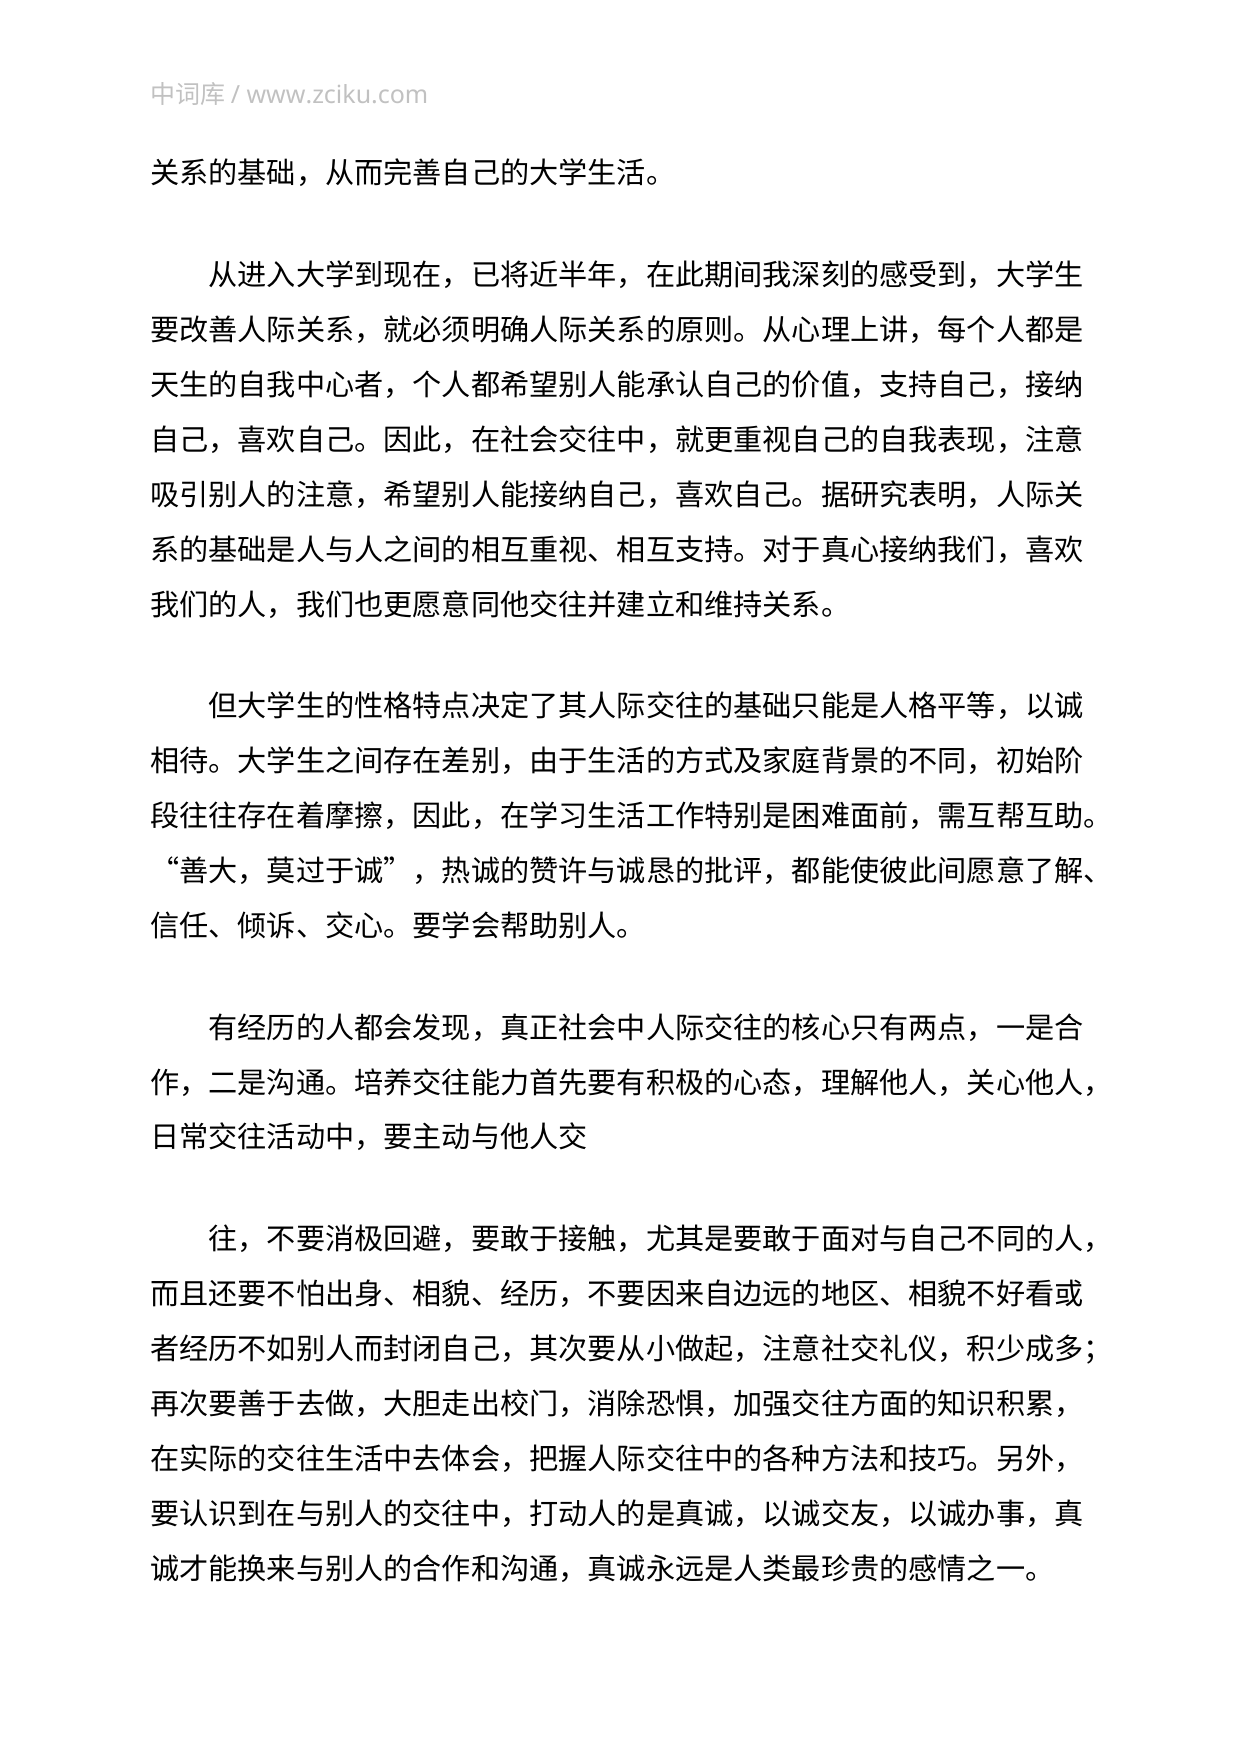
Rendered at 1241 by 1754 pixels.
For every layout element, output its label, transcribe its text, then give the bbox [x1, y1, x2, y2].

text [150, 150, 1090, 192]
text 从进入大学到现在，已将近半年，在此期间我深刻的感受到，大学生要改善人际关系，就必须明确人际关系的原则。从心理上讲，每个人都是天生的自我中心者，个人都希望别人能承认自己的价值，支持自己，接纳自己，喜欢自己。因此，在社会交往中，就更重视自己的自我表现，注意吸引别人的注意，希望别人能接纳自己，喜欢自己。据研究表明，人际关系的基础是人与人之间的相互重视、相互支持。对于真心接纳我们，喜欢我们的人，我们也更愿意同他交往并建立和维持关系。 [150, 252, 1090, 623]
text 往，不要消极回避，要敢于接触，尤其是要敢于面对与自己不同的人，而且还要不怕出身、相貌、经历，不要因来自边远的地区、相貌不好看或者经历不如别人而封闭自己，其次要从小做起，注意社交礼仪，积少成多；再次要善于去做，大胆走出校门，消除恐惧，加强交往方面的知识积累，在实际的交往生活中去体会，把握人际交往中的各种方法和技巧。另外，要认识到在与别人的交往中，打动人的是真诚，以诚交友，以诚办事，真诚才能换来与别人的合作和沟通，真诚永远是人类最珍贵的感情之一。 [150, 1216, 1090, 1587]
text 但大学生的性格特点决定了其人际交往的基础只能是人格平等，以诚相待。大学生之间存在差别，由于生活的方式及家庭背景的不同，初始阶段往往存在着摩擦，因此，在学习生活工作特别是困难面前，需互帮互助。“善大，莫过于诚”，热诚的赞许与诚恳的批评，都能使彼此间愿意了解、信任、倾诉、交心。要学会帮助别人。 [150, 683, 1090, 945]
text 有经历的人都会发现，真正社会中人际交往的核心只有两点，一是合作，二是沟通。培养交往能力首先要有积极的心态，理解他人，关心他人，日常交往活动中，要主动与他人交 [150, 1004, 1090, 1156]
